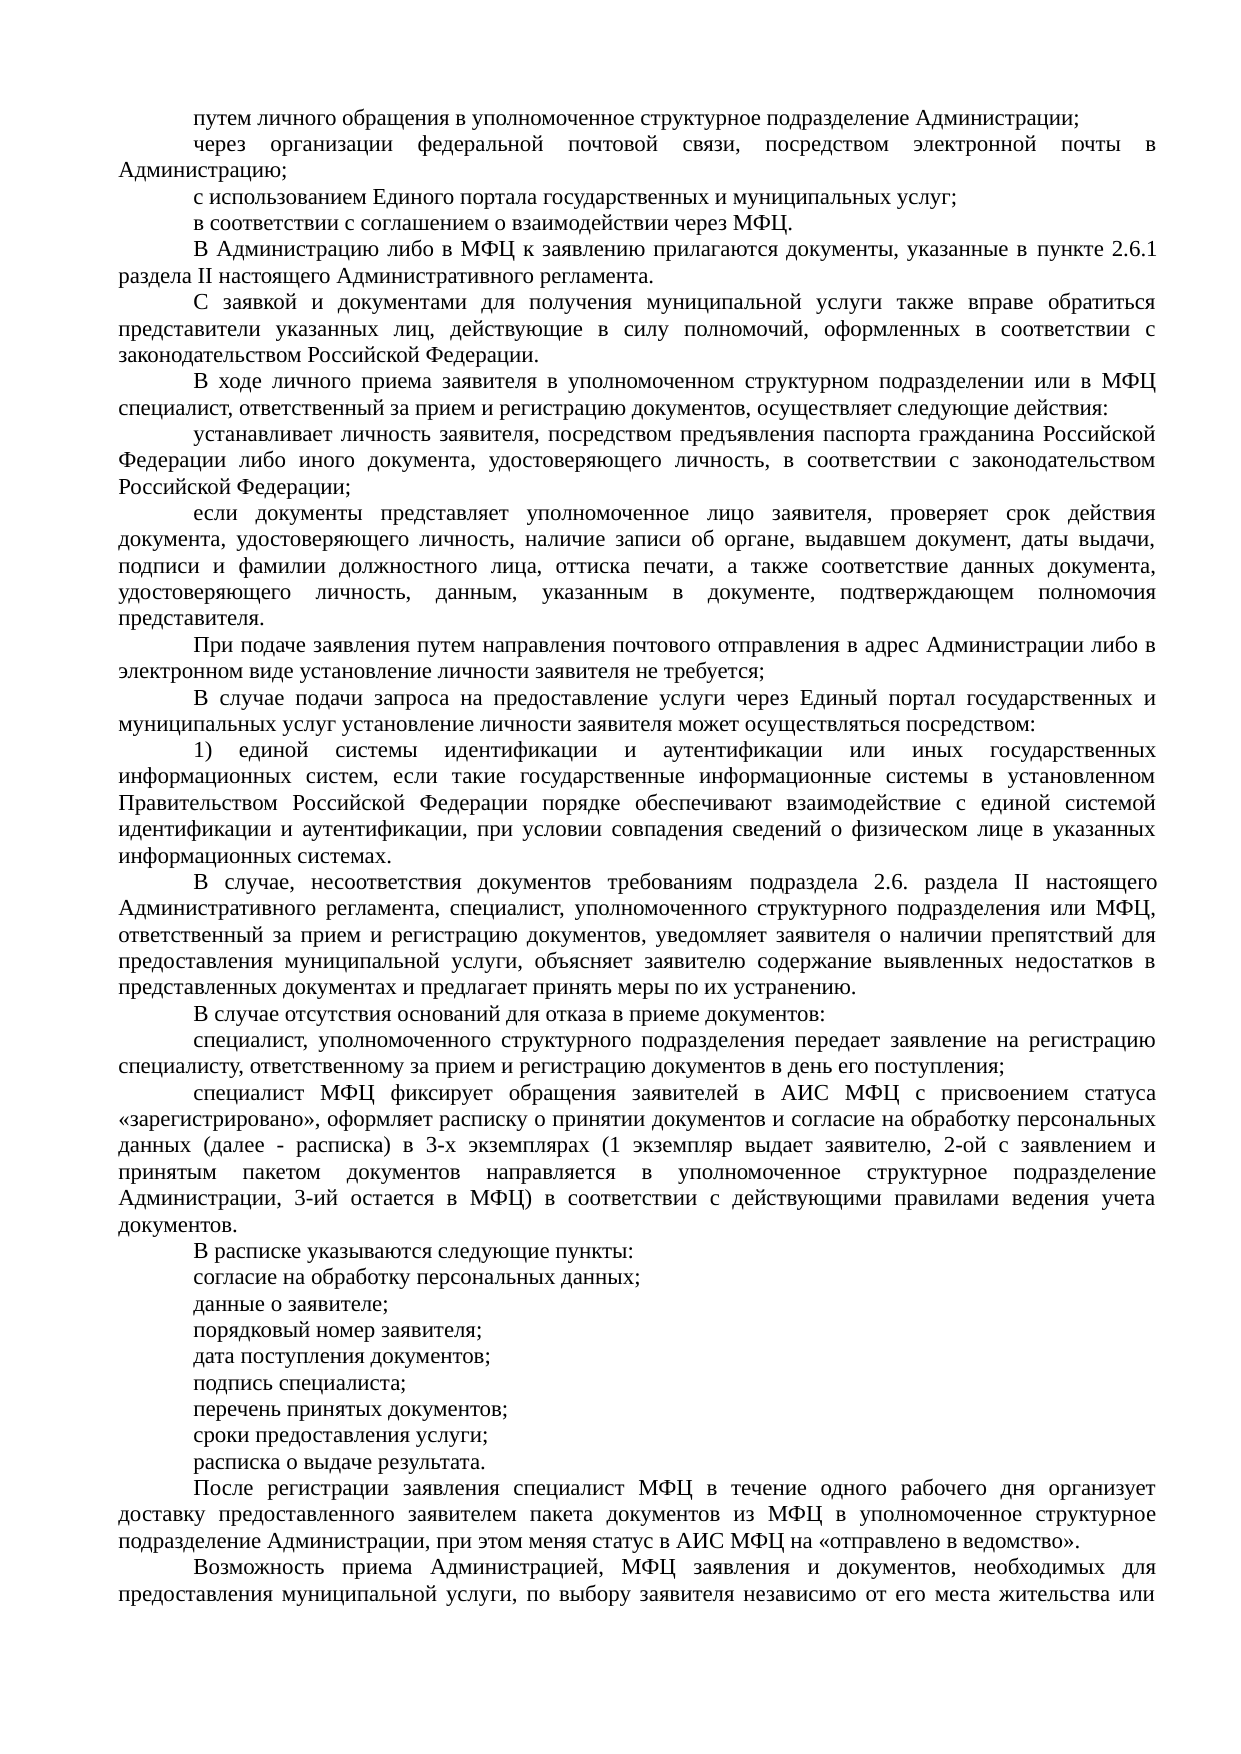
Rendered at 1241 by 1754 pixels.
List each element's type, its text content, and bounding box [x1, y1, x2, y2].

text путем личного обращения в уполномоченное структурное подразделение Администрации; [118, 104, 1157, 130]
text если документы представляет уполномоченное лицо заявителя, проверяет срок действия документа, удостоверяющего личность, наличие записи об органе, выдавшем документ, даты выдачи, подписи и фамилии должностного лица, оттиска печати, а также соответствие данных документа, удостоверяющего личность, данным, указанным в документе, подтверждающем полномочия представителя. [118, 499, 1157, 631]
text дата поступления документов; [118, 1342, 1157, 1369]
text с использованием Единого портала государственных и муниципальных услуг; [118, 183, 1157, 209]
text согласие на обработку персональных данных; [118, 1263, 1157, 1290]
text расписка о выдаче результата. [118, 1448, 1157, 1474]
text В случае отсутствия оснований для отказа в приеме документов: [118, 1000, 1157, 1026]
text перечень принятых документов; [118, 1395, 1157, 1421]
text 1) единой системы идентификации и аутентификации или иных государственных информационных систем, если такие государственные информационные системы в установленном Правительством Российской Федерации порядке обеспечивают взаимодействие с единой системой идентификации и аутентификации, при условии совпадения сведений о физическом лице в указанных информационных системах. [118, 736, 1157, 868]
text С заявкой и документами для получения муниципальной услуги также вправе обратиться представители указанных лиц, действующие в силу полномочий, оформленных в соответствии с законодательством Российской Федерации. [118, 288, 1157, 367]
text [118, 1553, 1157, 1606]
text данные о заявителе; [118, 1290, 1157, 1316]
text В Администрацию либо в МФЦ к заявлению прилагаются документы, указанные в пункте 2.6.1 раздела II настоящего Административного регламента. [118, 236, 1157, 288]
text В случае подачи запроса на предоставление услуги через Единый портал государственных и муниципальных услуг установление личности заявителя может осуществляться посредством: [118, 683, 1157, 736]
text через организации федеральной почтовой связи, посредством электронной почты в Администрацию; [118, 130, 1157, 183]
text специалист МФЦ фиксирует обращения заявителей в АИС МФЦ с присвоением статуса «зарегистрировано», оформляет расписку о принятии документов и согласие на обработку персональных данных (далее - расписка) в 3-х экземплярах (1 экземпляр выдает заявителю, 2-ой с заявлением и принятым пакетом документов направляется в уполномоченное структурное подразделение Администрации, 3-ий остается в МФЦ) в соответствии с действующими правилами ведения учета документов. [118, 1079, 1157, 1237]
text специалист, уполномоченного структурного подразделения передает заявление на регистрацию специалисту, ответственному за прием и регистрацию документов в день его поступления; [118, 1026, 1157, 1079]
text подпись специалиста; [118, 1369, 1157, 1395]
text порядковый номер заявителя; [118, 1316, 1157, 1342]
text При подаче заявления путем направления почтового отправления в адрес Администрации либо в электронном виде установление личности заявителя не требуется; [118, 631, 1157, 683]
text В ходе личного приема заявителя в уполномоченном структурном подразделении или в МФЦ специалист, ответственный за прием и регистрацию документов, осуществляет следующие действия: [118, 367, 1157, 420]
text После регистрации заявления специалист МФЦ в течение одного рабочего дня организует доставку предоставленного заявителем пакета документов из МФЦ в уполномоченное структурное подразделение Администрации, при этом меняя статус в АИС МФЦ на «отправлено в ведомство». [118, 1474, 1157, 1553]
text В случае, несоответствия документов требованиям подраздела 2.6. раздела II настоящего Административного регламента, специалист, уполномоченного структурного подразделения или МФЦ, ответственный за прием и регистрацию документов, уведомляет заявителя о наличии препятствий для предоставления муниципальной услуги, объясняет заявителю содержание выявленных недостатков в представленных документах и предлагает принять меры по их устранению. [118, 868, 1157, 1000]
text в соответствии с соглашением о взаимодействии через МФЦ. [118, 209, 1157, 236]
text сроки предоставления услуги; [118, 1421, 1157, 1448]
text устанавливает личность заявителя, посредством предъявления паспорта гражданина Российской Федерации либо иного документа, удостоверяющего личность, в соответствии с законодательством Российской Федерации; [118, 420, 1157, 499]
text В расписке указываются следующие пункты: [118, 1237, 1157, 1263]
